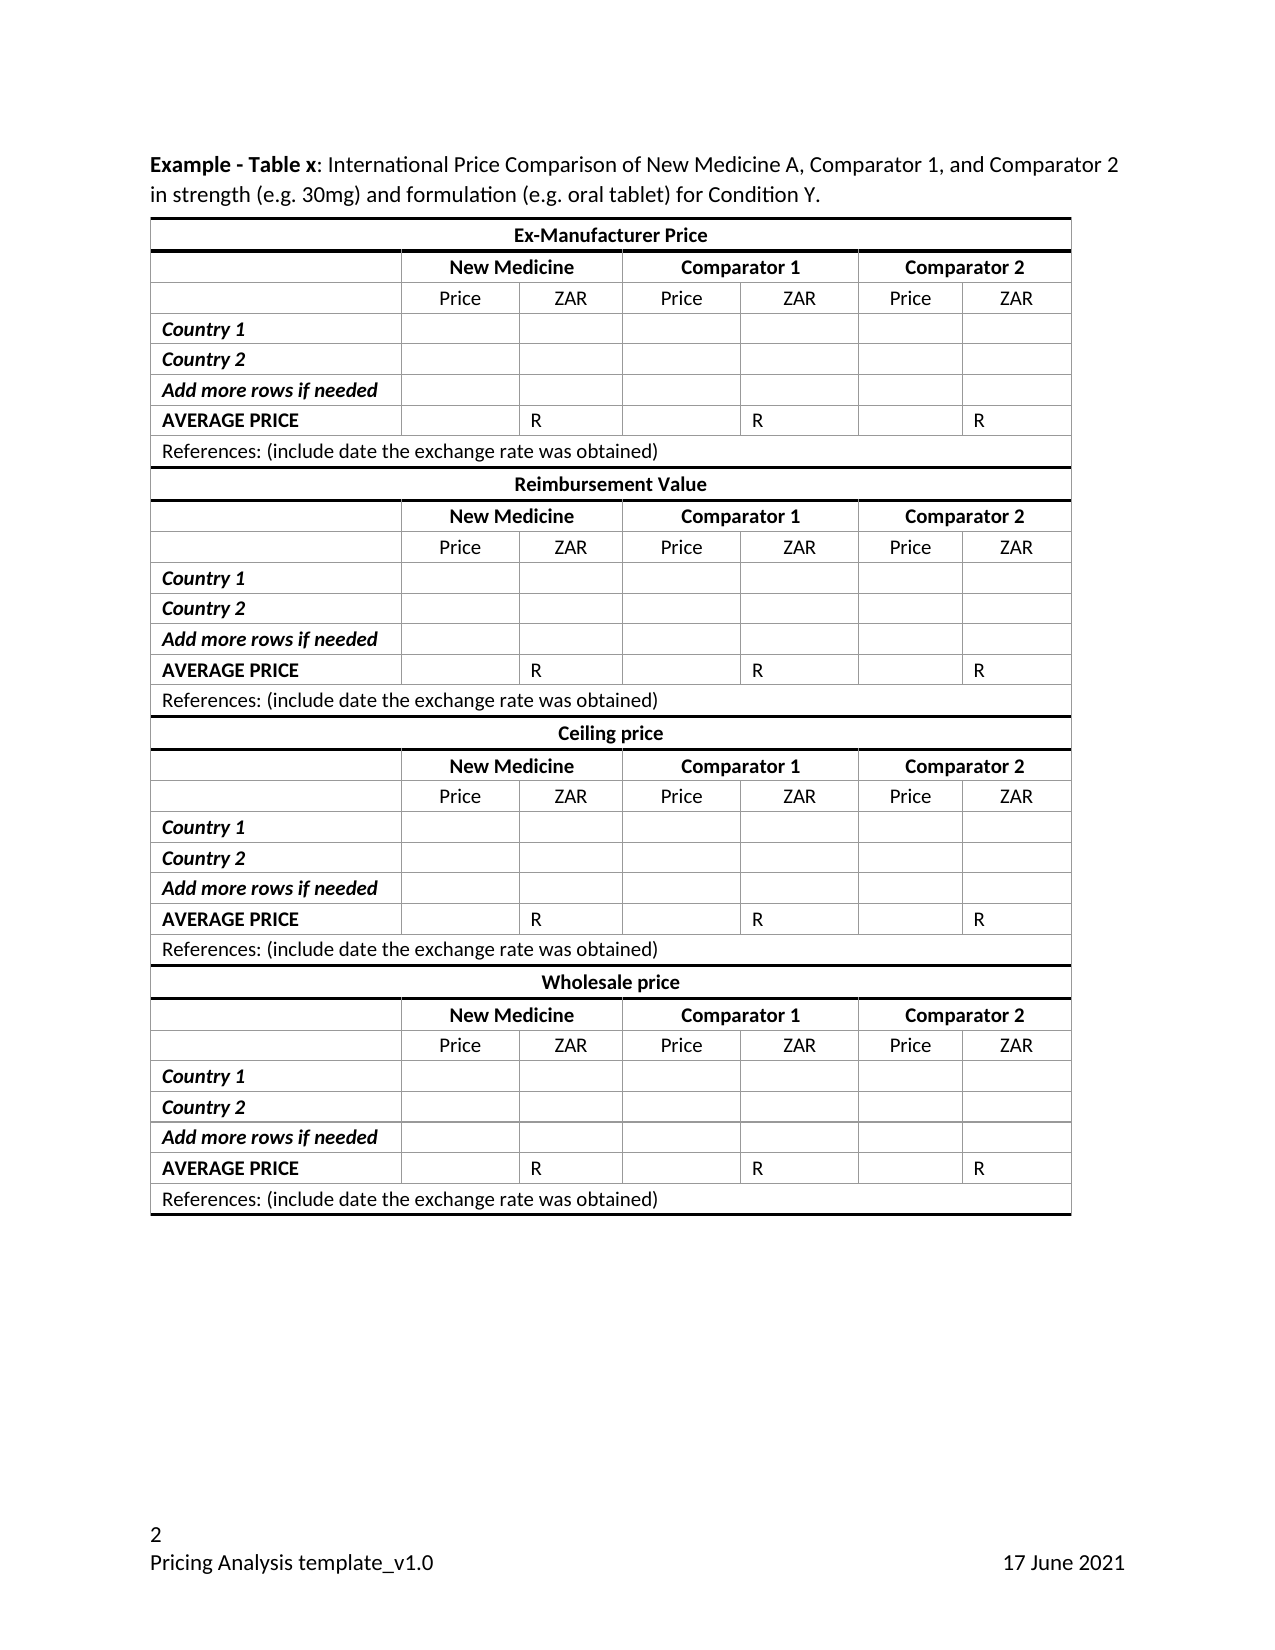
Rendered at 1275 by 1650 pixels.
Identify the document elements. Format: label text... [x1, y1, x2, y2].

table_cell ZAR [520, 781, 622, 811]
table_cell [151, 253, 401, 282]
table_cell [859, 314, 962, 343]
table_cell R [741, 1153, 858, 1183]
table_cell [859, 873, 962, 903]
table_cell [963, 594, 1071, 623]
table_cell [402, 375, 519, 404]
table_cell AVERAGE PRICE [151, 655, 401, 684]
table_cell ZAR [741, 532, 858, 562]
table_cell R [963, 1153, 1071, 1183]
table_cell New Medicine [402, 1000, 622, 1029]
table_cell Comparator 1 [623, 253, 858, 282]
table_cell References: (include date the exchange rate was obtained) [151, 1184, 1071, 1213]
table_cell [402, 314, 519, 343]
table_cell Add more rows if needed [151, 624, 401, 654]
table_cell Add more rows if needed [151, 375, 401, 404]
table_cell Country 1 [151, 563, 401, 592]
table_cell [859, 594, 962, 623]
table_cell [520, 1123, 622, 1152]
table_cell Price [859, 283, 962, 313]
table_cell [741, 594, 858, 623]
table_cell R [963, 655, 1071, 684]
table_cell Country 1 [151, 812, 401, 842]
table_cell [623, 1153, 740, 1183]
table_cell [963, 1123, 1071, 1152]
table_cell R [741, 406, 858, 435]
table_cell [623, 655, 740, 684]
table_cell [741, 563, 858, 592]
table_cell [859, 344, 962, 374]
table_cell R [741, 904, 858, 933]
table_cell [520, 843, 622, 872]
table_cell Country 2 [151, 1092, 401, 1121]
table_cell Price [402, 532, 519, 562]
table_cell [859, 1123, 962, 1152]
table_cell [963, 314, 1071, 343]
table_cell Comparator 2 [859, 1000, 1071, 1029]
table_cell [623, 1123, 740, 1152]
table_cell R [520, 1153, 622, 1183]
table_cell [741, 344, 858, 374]
table_cell Price [623, 1031, 740, 1060]
table_cell [402, 1092, 519, 1121]
table_cell Comparator 1 [623, 751, 858, 780]
table_cell [623, 843, 740, 872]
table_cell Country 1 [151, 1061, 401, 1091]
table_cell [402, 406, 519, 435]
table_cell [520, 344, 622, 374]
table_cell [741, 1061, 858, 1091]
table_cell [963, 873, 1071, 903]
table_cell Add more rows if needed [151, 873, 401, 903]
table_cell [520, 563, 622, 592]
table_cell [151, 502, 401, 531]
table_cell [963, 843, 1071, 872]
table_cell Ceiling price [151, 718, 1071, 748]
table_cell New Medicine [402, 502, 622, 531]
table_cell AVERAGE PRICE [151, 1153, 401, 1183]
table_cell [859, 375, 962, 404]
table_cell [623, 314, 740, 343]
table_cell [520, 812, 622, 842]
table_cell [963, 812, 1071, 842]
table_cell [859, 1092, 962, 1121]
table_cell [859, 843, 962, 872]
table_cell ZAR [963, 1031, 1071, 1060]
table_cell Wholesale price [151, 967, 1071, 997]
table_cell [151, 781, 401, 811]
table_cell [741, 1092, 858, 1121]
table_cell [402, 594, 519, 623]
table_cell [963, 1092, 1071, 1121]
table_cell [623, 375, 740, 404]
table_cell [859, 406, 962, 435]
table_cell ZAR [520, 532, 622, 562]
table_cell [520, 594, 622, 623]
table_cell Country 2 [151, 344, 401, 374]
table_cell [741, 314, 858, 343]
table_cell Comparator 2 [859, 751, 1071, 780]
table_cell [859, 563, 962, 592]
table_cell AVERAGE PRICE [151, 904, 401, 933]
table_cell [623, 1061, 740, 1091]
table_cell Price [623, 283, 740, 313]
table_cell [520, 1061, 622, 1091]
table_cell Price [623, 532, 740, 562]
table_cell [741, 843, 858, 872]
table_cell [859, 655, 962, 684]
table_cell Country 2 [151, 843, 401, 872]
table_cell ZAR [741, 283, 858, 313]
table_cell ZAR [963, 781, 1071, 811]
table_cell New Medicine [402, 751, 622, 780]
table_cell [963, 563, 1071, 592]
table_cell ZAR [963, 283, 1071, 313]
table_cell Price [859, 781, 962, 811]
table_cell Country 2 [151, 594, 401, 623]
text Example - Table x: International Price Comparison of New Medicine A, Comparator 1, and Comparator 2 in strength (e.g. 30mg) and formulation (e.g. oral tablet) for Condition Y. [150, 150, 1139, 208]
table_cell References: (include date the exchange rate was obtained) [151, 935, 1071, 964]
table_cell [963, 375, 1071, 404]
table_cell [402, 655, 519, 684]
table_cell R [520, 655, 622, 684]
table_cell [402, 1153, 519, 1183]
table_cell [402, 812, 519, 842]
table_cell AVERAGE PRICE [151, 406, 401, 435]
table_cell [402, 1061, 519, 1091]
table_cell [402, 624, 519, 654]
table_cell [963, 624, 1071, 654]
table_cell [402, 904, 519, 933]
table_cell ZAR [520, 283, 622, 313]
table_cell Price [623, 781, 740, 811]
table_cell [520, 314, 622, 343]
table_cell [151, 751, 401, 780]
table_cell [151, 1031, 401, 1060]
table_cell References: (include date the exchange rate was obtained) [151, 436, 1071, 466]
table_cell Price [859, 532, 962, 562]
table_cell [623, 812, 740, 842]
table_cell R [963, 904, 1071, 933]
table_cell [402, 843, 519, 872]
table_cell [741, 1123, 858, 1152]
table_cell Price [402, 283, 519, 313]
table_cell [520, 873, 622, 903]
table_cell [623, 594, 740, 623]
table_cell [151, 532, 401, 562]
table_cell [623, 873, 740, 903]
table_cell [402, 1123, 519, 1152]
table_cell [741, 624, 858, 654]
table_cell ZAR [741, 781, 858, 811]
table_cell [741, 812, 858, 842]
table_cell Country 1 [151, 314, 401, 343]
table_cell Comparator 1 [623, 1000, 858, 1029]
table_cell [402, 563, 519, 592]
table_cell Price [402, 781, 519, 811]
table_cell [623, 344, 740, 374]
table_cell [859, 1153, 962, 1183]
table_cell [623, 624, 740, 654]
table_cell [520, 624, 622, 654]
table_cell Price [859, 1031, 962, 1060]
table_cell R [963, 406, 1071, 435]
table_cell [741, 873, 858, 903]
table_cell Add more rows if needed [151, 1123, 401, 1152]
table_cell [859, 1061, 962, 1091]
table_cell [151, 283, 401, 313]
table_cell R [520, 904, 622, 933]
table_cell Comparator 1 [623, 502, 858, 531]
table_cell [623, 406, 740, 435]
table_cell [520, 1092, 622, 1121]
table_cell Reimbursement Value [151, 469, 1071, 498]
table_cell [151, 1000, 401, 1029]
table_header Ex-Manufacturer Price [151, 220, 1071, 249]
table_cell [402, 344, 519, 374]
table_cell R [741, 655, 858, 684]
table_cell [623, 904, 740, 933]
table_cell Price [402, 1031, 519, 1060]
table_cell [402, 873, 519, 903]
table_cell Comparator 2 [859, 502, 1071, 531]
table_cell [741, 375, 858, 404]
table_cell ZAR [741, 1031, 858, 1060]
table_cell [520, 375, 622, 404]
table_cell Comparator 2 [859, 253, 1071, 282]
table_cell [963, 1061, 1071, 1091]
table_cell [963, 344, 1071, 374]
table_cell References: (include date the exchange rate was obtained) [151, 685, 1071, 715]
table_cell [859, 904, 962, 933]
table_cell ZAR [963, 532, 1071, 562]
table_cell ZAR [520, 1031, 622, 1060]
table_cell [623, 563, 740, 592]
table_cell [859, 812, 962, 842]
table_cell R [520, 406, 622, 435]
table_cell [623, 1092, 740, 1121]
table_cell New Medicine [402, 253, 622, 282]
table_cell [859, 624, 962, 654]
